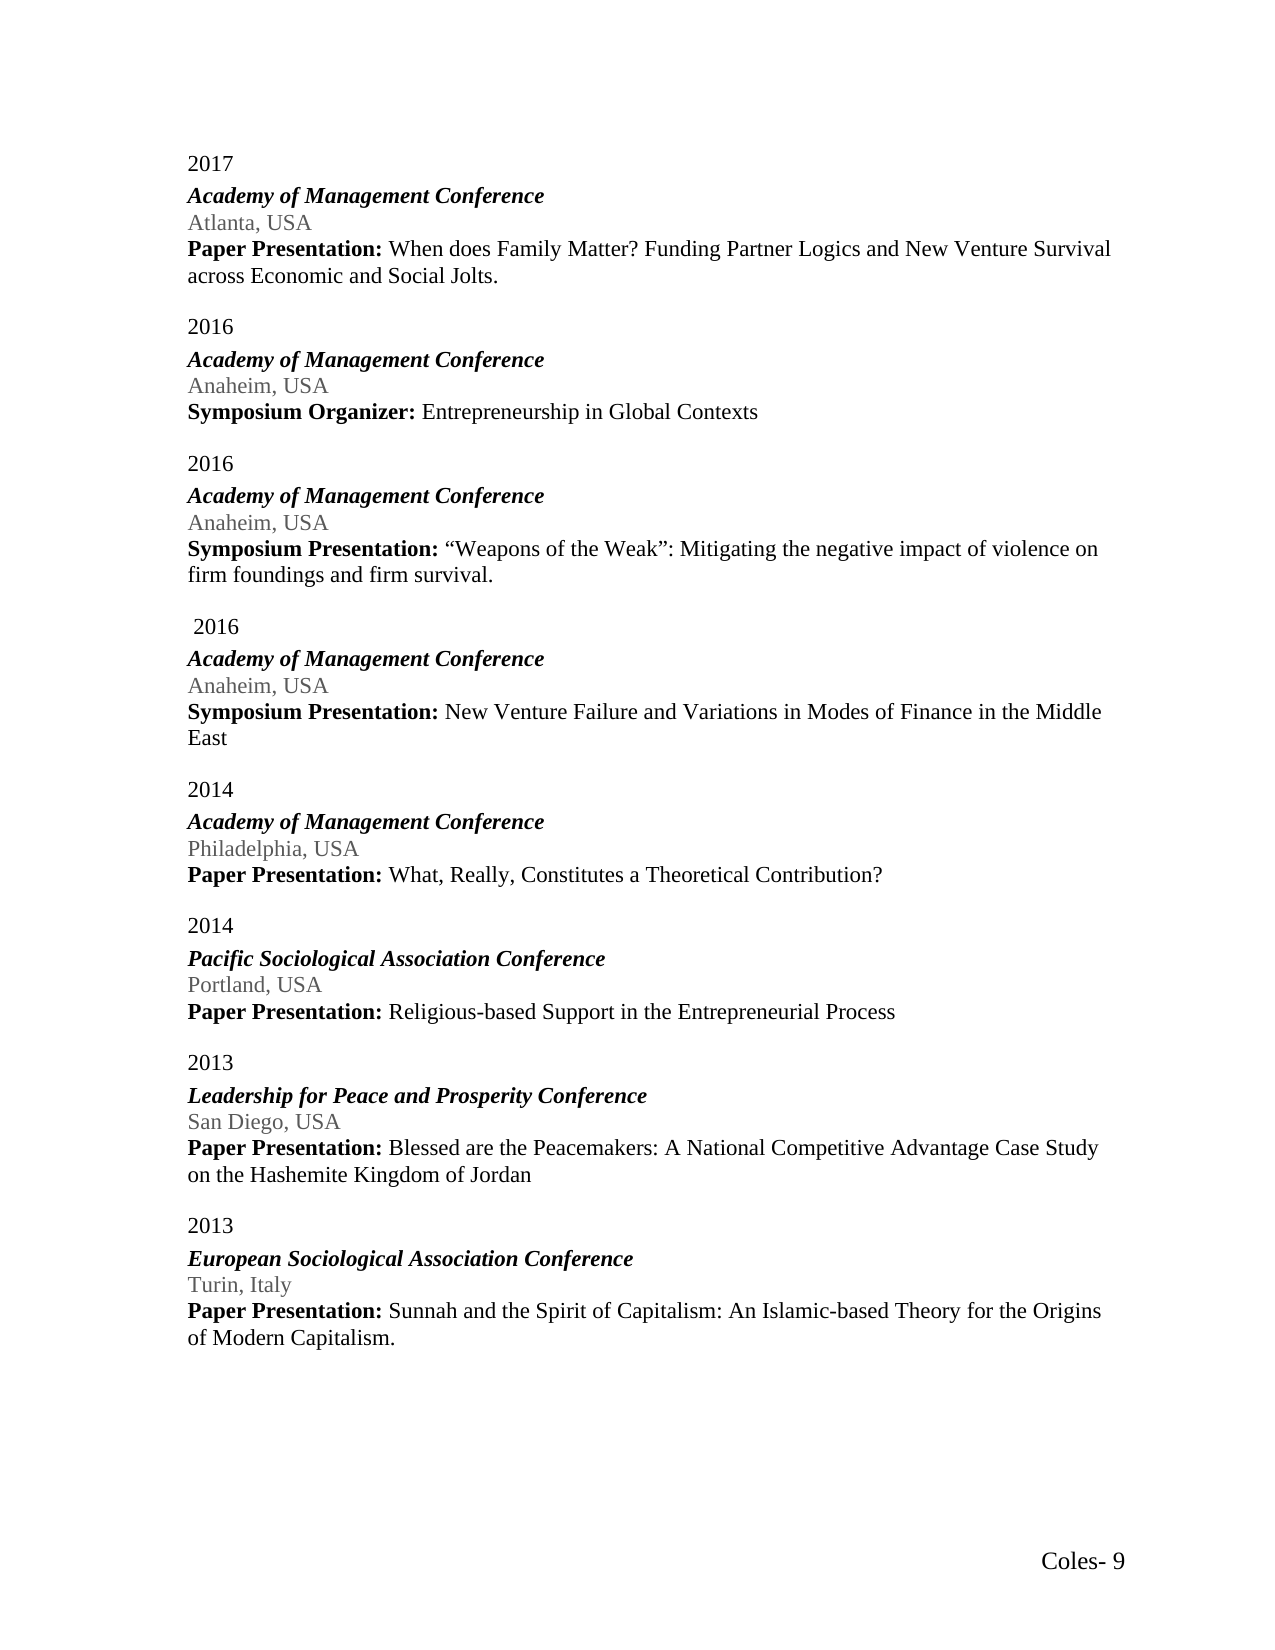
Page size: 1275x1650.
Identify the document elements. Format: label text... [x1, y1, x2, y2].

subtitle Leadership for Peace and Prosperity Conference [187, 1082, 1125, 1108]
subtitle 2013 [187, 1049, 1125, 1075]
text Symposium Presentation: “Weapons of the Weak”: Mitigating the negative impact of violence on firm foundings and firm survival. [187, 535, 1125, 588]
text Paper Presentation: Blessed are the Peacemakers: A National Competitive Advantage Case Study on the Hashemite Kingdom of Jordan [187, 1134, 1125, 1187]
subtitle 2014 [187, 912, 1125, 939]
subtitle Anaheim, USA [187, 372, 1125, 398]
subtitle San Diego, USA [187, 1108, 1125, 1134]
subtitle 2016 [187, 313, 1125, 339]
text Paper Presentation: When does Family Matter? Funding Partner Logics and New Venture Survival across Economic and Social Jolts. [187, 235, 1125, 288]
subtitle Academy of Management Conference [187, 482, 1125, 509]
subtitle Academy of Management Conference [187, 645, 1125, 672]
subtitle Anaheim, USA [187, 672, 1125, 698]
subtitle European Sociological Association Conference [187, 1245, 1125, 1271]
subtitle 2013 [187, 1212, 1125, 1238]
text Symposium Organizer: Entrepreneurship in Global Contexts [187, 398, 1125, 425]
subtitle 2016 [187, 613, 1125, 639]
subtitle Turin, Italy [187, 1271, 1125, 1297]
text Symposium Presentation: New Venture Failure and Variations in Modes of Finance in the Middle East [187, 698, 1125, 751]
subtitle Portland, USA [187, 971, 1125, 998]
text Paper Presentation: Religious-based Support in the Entrepreneurial Process [187, 998, 1125, 1024]
subtitle Atlanta, USA [187, 209, 1125, 235]
subtitle 2016 [187, 450, 1125, 476]
subtitle 2017 [187, 150, 1125, 176]
text Paper Presentation: Sunnah and the Spirit of Capitalism: An Islamic-based Theory for the Origins of Modern Capitalism. [187, 1297, 1125, 1350]
subtitle Academy of Management Conference [187, 346, 1125, 372]
subtitle Anaheim, USA [187, 509, 1125, 535]
text Paper Presentation: What, Really, Constitutes a Theoretical Contribution? [187, 861, 1125, 887]
subtitle Pacific Sociological Association Conference [187, 945, 1125, 971]
subtitle Academy of Management Conference [187, 183, 1125, 209]
subtitle Academy of Management Conference [187, 808, 1125, 835]
subtitle Philadelphia, USA [187, 835, 1125, 861]
subtitle 2014 [187, 776, 1125, 802]
